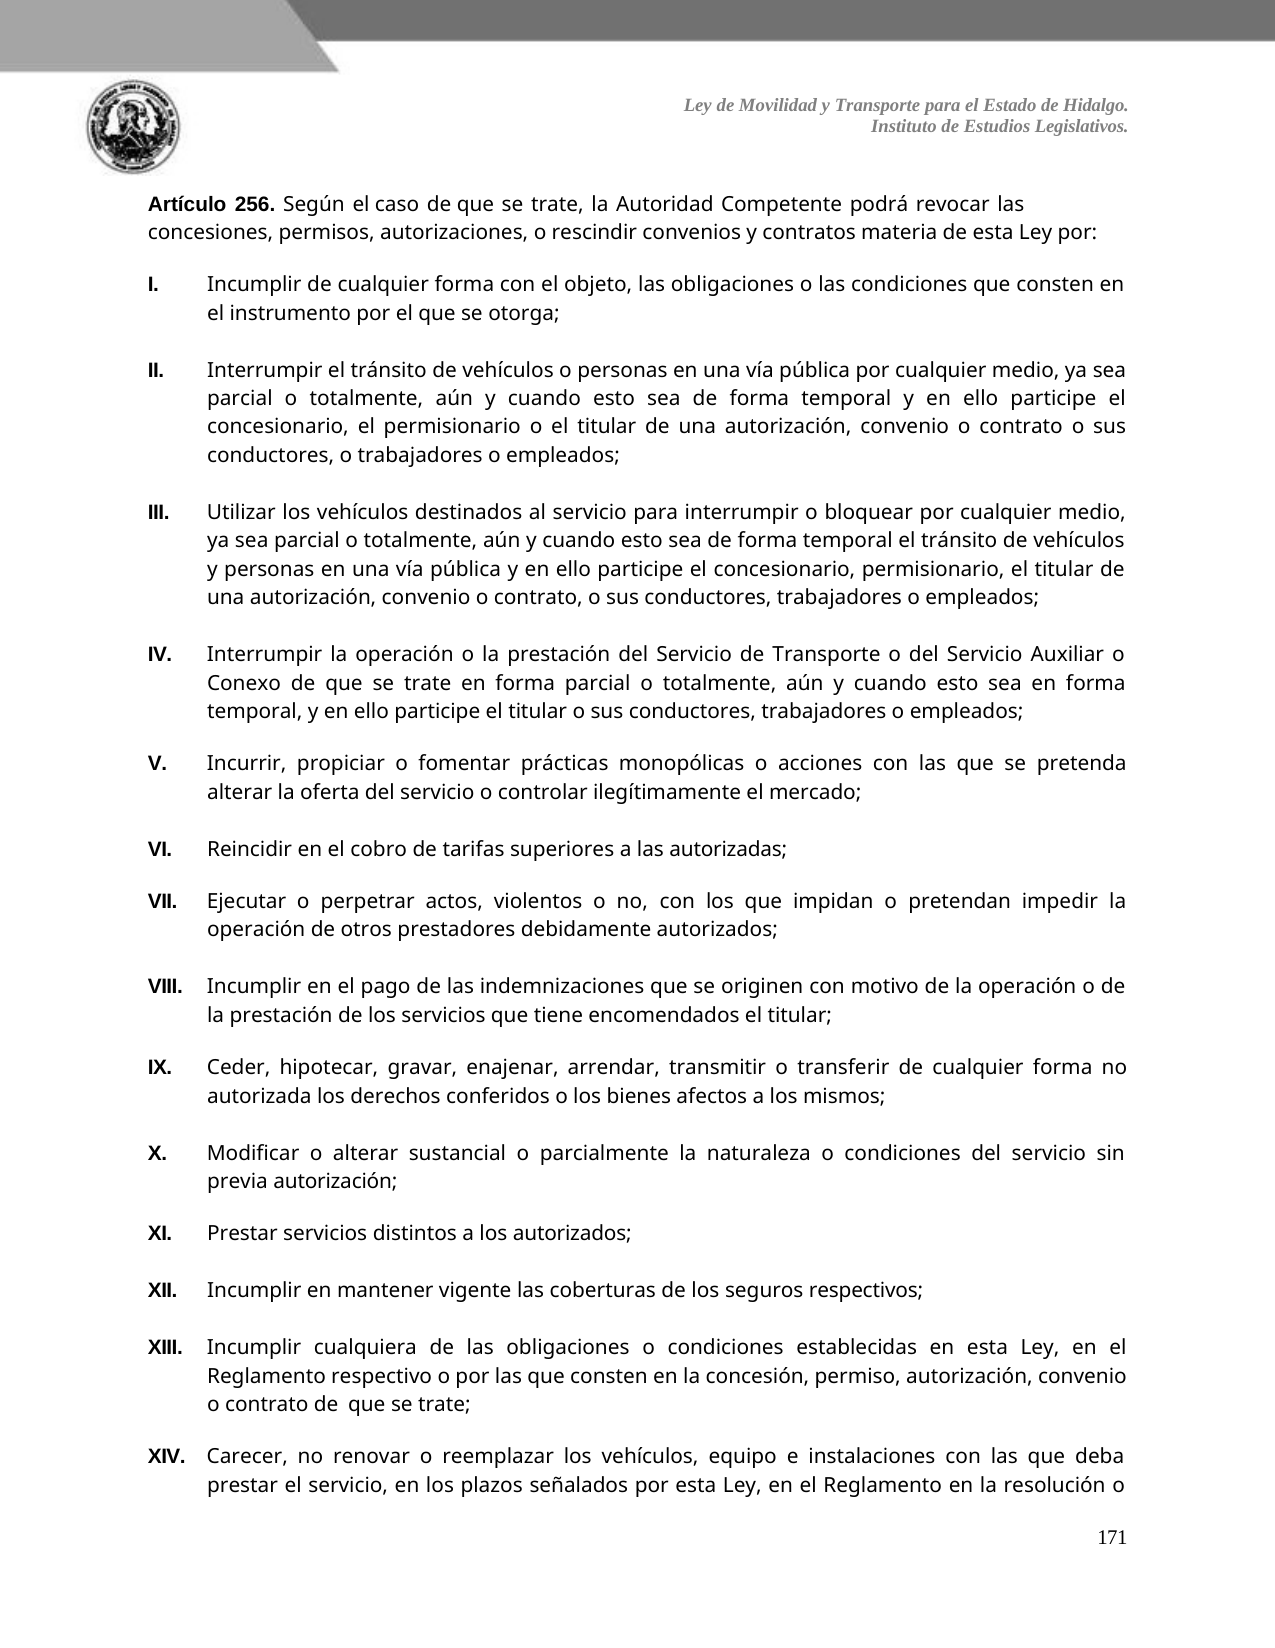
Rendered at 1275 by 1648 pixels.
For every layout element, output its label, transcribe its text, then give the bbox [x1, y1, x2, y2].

text Artículo 256. Según el caso de que se trate, la Autoridad Competente podrá revocar las concesiones, permisos, autorizaciones, o rescindir convenios y contratos materia de esta Ley por: [148, 189, 1142, 246]
picture [0, 0, 1275, 176]
list Modificar o alterar sustancial o parcialmente la naturaleza o condiciones del servicio sin previa autorización; [148, 1138, 1126, 1194]
list Ejecutar o perpetrar actos, violentos o no, con los que impidan o pretendan impedir la operación de otros prestadores debidamente autorizados; [148, 886, 1126, 943]
list Incumplir de cualquier forma con el objeto, las obligaciones o las condiciones que consten en el instrumento por el que se otorga; [148, 269, 1126, 326]
list Prestar servicios distintos a los autorizados; [148, 1218, 1142, 1247]
list Incumplir en mantener vigente las coberturas de los seguros respectivos; [148, 1275, 1142, 1304]
list Incumplir cualquiera de las obligaciones o condiciones establecidas en esta Ley, en el Reglamento respectivo o por las que consten en la concesión, permiso, autorización, convenio o contrato de que se trate; [148, 1332, 1127, 1418]
list Ceder, hipotecar, gravar, enajenar, arrendar, transmitir o transferir de cualquier forma no autorizada los derechos conferidos o los bienes afectos a los mismos; [148, 1052, 1127, 1109]
list Incumplir en el pago de las indemnizaciones que se originen con motivo de la operación o de la prestación de los servicios que tiene encomendados el titular; [148, 972, 1127, 1028]
list Utilizar los vehículos destinados al servicio para interrumpir o bloquear por cualquier medio, ya sea parcial o totalmente, aún y cuando esto sea de forma temporal el tránsito de vehículos y personas en una vía pública y en ello participe el concesionario, permisionario, el titular de una autorización, convenio o contrato, o sus conductores, trabajadores o empleados; [148, 497, 1127, 611]
list Reincidir en el cobro de tarifas superiores a las autorizadas; [148, 834, 1142, 862]
list Interrumpir la operación o la prestación del Servicio de Transporte o del Servicio Auxiliar o Conexo de que se trate en forma parcial o totalmente, aún y cuando esto sea en forma temporal, y en ello participe el titular o sus conductores, trabajadores o empleados; [148, 639, 1127, 724]
list Incurrir, propiciar o fomentar prácticas monopólicas o acciones con las que se pretenda alterar la oferta del servicio o controlar ilegítimamente el mercado; [148, 748, 1128, 805]
list Interrumpir el tránsito de vehículos o personas en una vía pública por cualquier medio, ya sea parcial o totalmente, aún y cuando esto sea de forma temporal y en ello participe el concesionario, el permisionario o el titular de una autorización, convenio o contrato o sus conductores, o trabajadores o empleados; [148, 355, 1127, 468]
